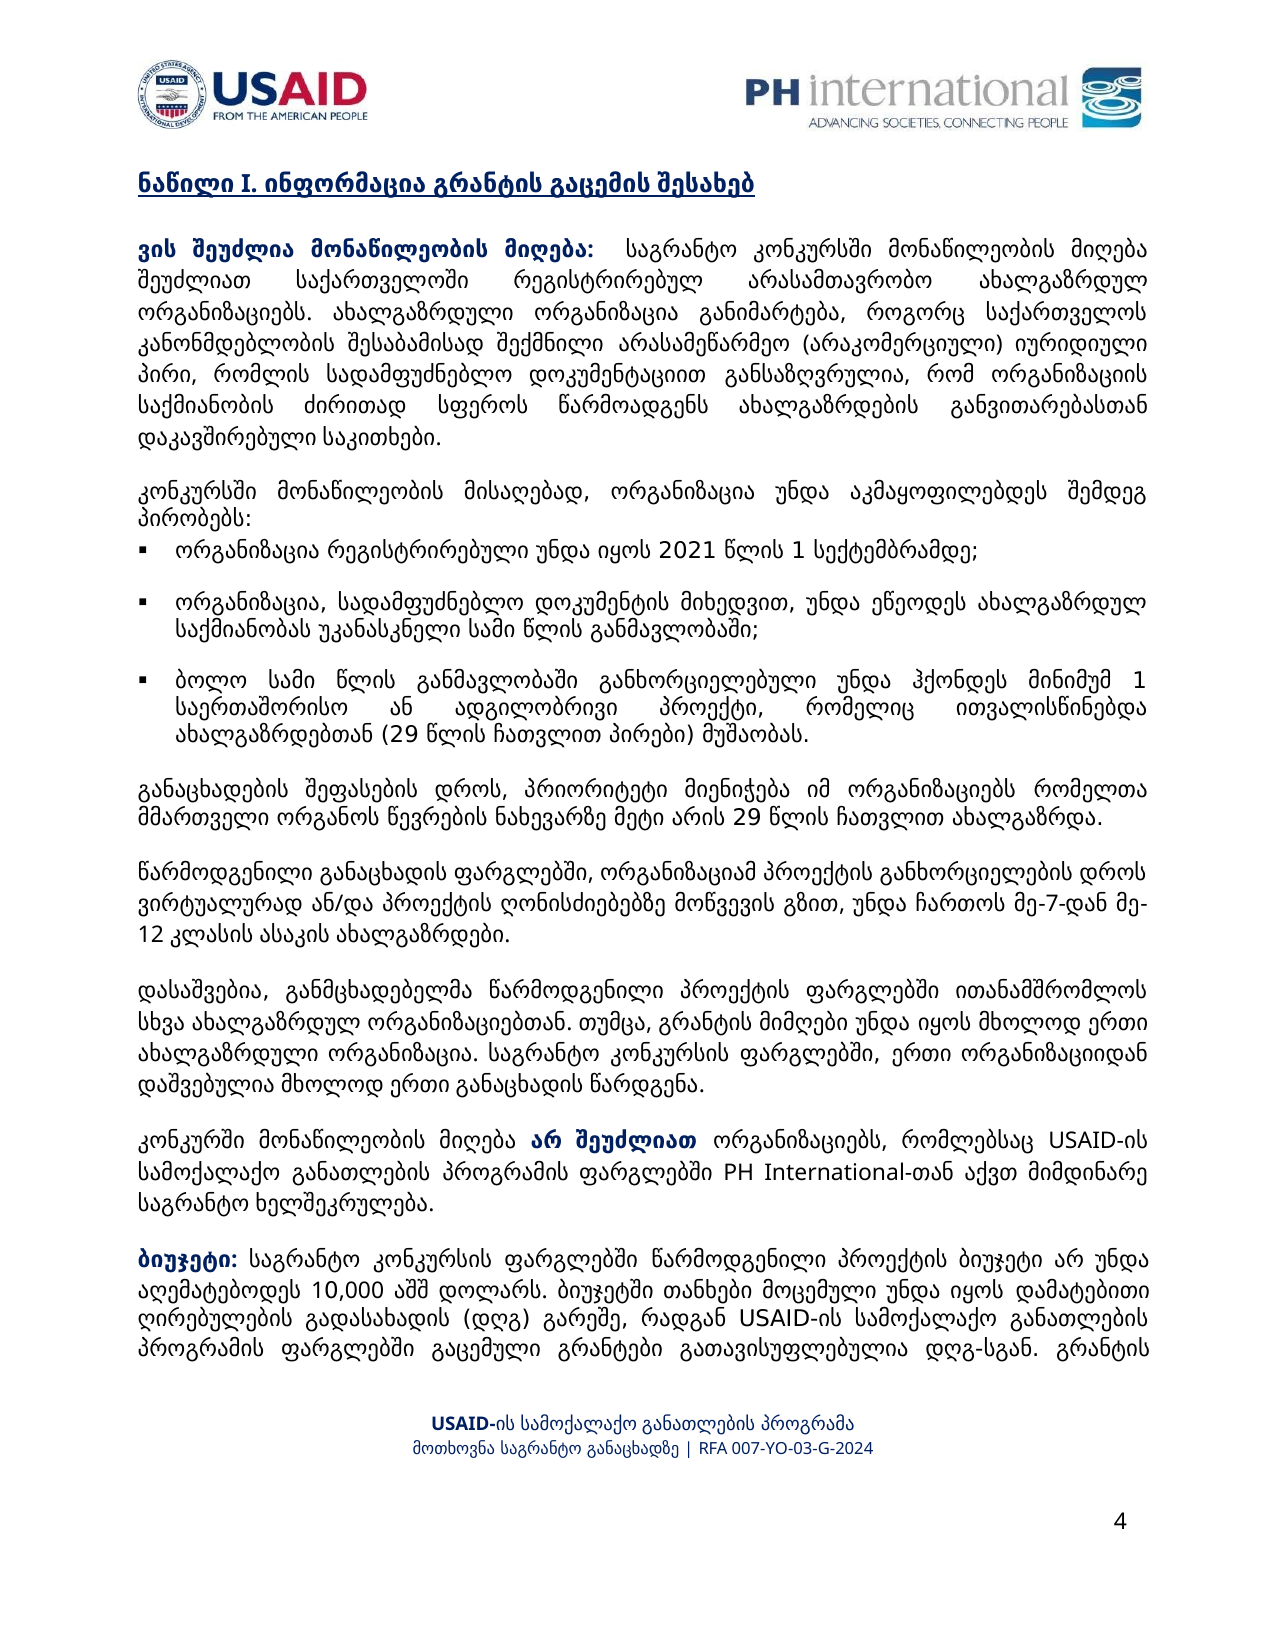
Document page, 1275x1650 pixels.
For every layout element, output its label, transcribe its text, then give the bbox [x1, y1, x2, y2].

list ბოლო სამი წლის განმავლობაში განხორციელებული უნდა ჰქონდეს მინიმუმ 1 საერთაშორისო ან ადგილობრივი პროექტი, რომელიც ითვალისწინებდა ახალგაზრდებთან (29 წლის ჩათვლით პირები) მუშაობას. [137, 668, 1148, 748]
text კონკურსში მონაწილეობის მისაღებად, ორგანიზაცია უნდა აკმაყოფილებდეს შემდეგ პირობებს: [137, 478, 1148, 532]
picture [741, 58, 1148, 132]
subtitle ნაწილი I. ინფორმაცია გრანტის გაცემის შესახებ [137, 166, 1148, 200]
text ვის შეუძლია მონაწილეობის მიღება: საგრანტო კონკურსში მონაწილეობის მიღება შეუძლიათ საქართველოში რეგისტრირებულ არასამთავრობო ახალგაზრდულ ორგანიზაციებს. ახალგაზრდული ორგანიზაცია განიმარტება, როგორც საქართველოს კანონმდებლობის შესაბამისად შექმნილი არასამეწარმეო (არაკომერციული) იურიდიული პირი, რომლის სადამფუძნებლო დოკუმენტაციით განსაზღვრულია, რომ ორგანიზაციის საქმიანობის ძირითად სფეროს წარმოადგენს ახალგაზრდების განვითარებასთან დაკავშირებული საკითხები. [137, 233, 1148, 452]
picture [137, 59, 368, 129]
text დასაშვებია, განმცხადებელმა წარმოდგენილი პროექტის ფარგლებში ითანამშრომლოს სხვა ახალგაზრდულ ორგანიზაციებთან. თუმცა, გრანტის მიმღები უნდა იყოს მხოლოდ ერთი ახალგაზრდული ორგანიზაცია. საგრანტო კონკურსის ფარგლებში, ერთი ორგანიზაციიდან დაშვებულია მხოლოდ ერთი განაცხადის წარდგენა. [137, 974, 1148, 1099]
text წარმოდგენილი განაცხადის ფარგლებში, ორგანიზაციამ პროექტის განხორციელების დროს ვირტუალურად ან/და პროექტის ღონისძიებებზე მოწვევის გზით, უნდა ჩართოს მე-7-დან მე-12 კლასის ასაკის ახალგაზრდები. [137, 856, 1148, 949]
text კონკურში მონაწილეობის მიღება არ შეუძლიათ ორგანიზაციებს, რომლებსაც USAID-ის სამოქალაქო განათლების პროგრამის ფარგლებში PH International-თან აქვთ მიმდინარე საგრანტო ხელშეკრულება. [137, 1124, 1148, 1218]
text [137, 1243, 1150, 1363]
list ორგანიზაცია რეგისტრირებული უნდა იყოს 2021 წლის 1 სექტემბრამდე; [137, 538, 1148, 564]
text განაცხადების შეფასების დროს, პრიორიტეტი მიენიჭება იმ ორგანიზაციებს რომელთა მმართველი ორგანოს წევრების ნახევარზე მეტი არის 29 წლის ჩათვლით ახალგაზრდა. [137, 773, 1148, 831]
list ორგანიზაცია, სადამფუძნებლო დოკუმენტის მიხედვით, უნდა ეწეოდეს ახალგაზრდულ საქმიანობას უკანასკნელი სამი წლის განმავლობაში; [137, 589, 1148, 643]
